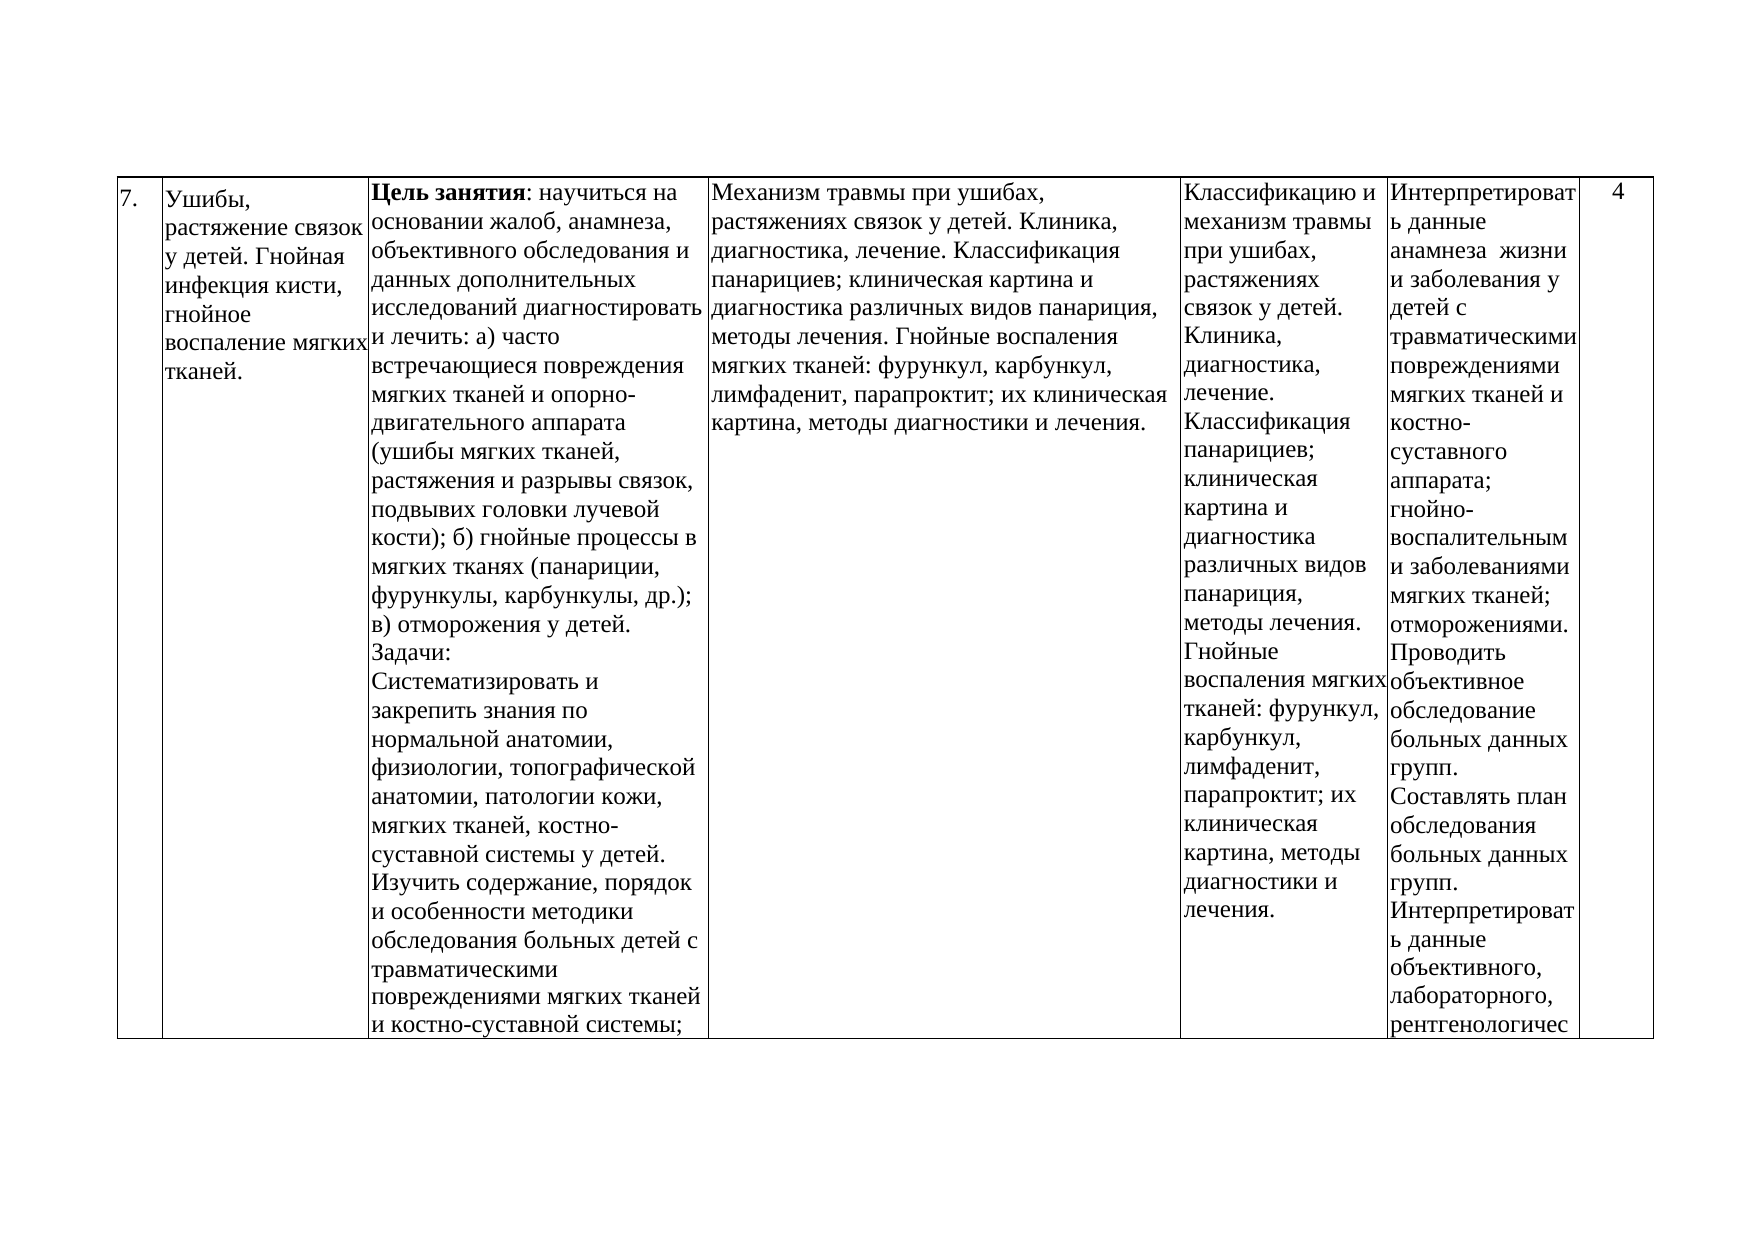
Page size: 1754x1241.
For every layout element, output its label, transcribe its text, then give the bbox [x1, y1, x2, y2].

table_header 4 [1580, 178, 1653, 1038]
table_header Ушибы, растяжение связок у детей. Гнойная инфекция кисти, гнойное воспаление мягких тканей. [163, 178, 368, 1038]
table_header Интерпретироват ь данные анамнеза жизни и заболевания у детей с травматическими повреждениями мягких тканей и костно- суставного аппарата; гнойно- воспалительным и заболеваниями мягких тканей; отморожениями. Проводить объективное обследование больных данных групп. Составлять план обследования больных данных групп. Интерпретироват ь данные объективного, лабораторного, рентгенологичес [1388, 178, 1579, 1038]
table_header 7. [118, 178, 162, 1038]
table_header Классификацию и механизм травмы при ушибах, растяжениях связок у детей. Клиника, диагностика, лечение. Классификация панарициев; клиническая картина и диагностика различных видов панариция, методы лечения. Гнойные воспаления мягких тканей: фурункул, карбункул, лимфаденит, парапроктит; их клиническая картина, методы диагностики и лечения. [1181, 178, 1387, 1038]
table_header Цель занятия: научиться на основании жалоб, анамнеза, объективного обследования и данных дополнительных исследований диагностировать и лечить: а) часто встречающиеся повреждения мягких тканей и опорно- двигательного аппарата (ушибы мягких тканей, растяжения и разрывы связок, подвывих головки лучевой кости); б) гнойные процессы в мягких тканях (панариции, фурункулы, карбункулы, др.); в) отморожения у детей. Задачи: Систематизировать и закрепить знания по нормальной анатомии, физиологии, топографической анатомии, патологии кожи, мягких тканей, костно- суставной системы у детей. Изучить содержание, порядок и особенности методики обследования больных детей с травматическими повреждениями мягких тканей и костно-суставной системы; [369, 178, 708, 1038]
table_header Механизм травмы при ушибах, растяжениях связок у детей. Клиника, диагностика, лечение. Классификация панарициев; клиническая картина и диагностика различных видов панариция, методы лечения. Гнойные воспаления мягких тканей: фурункул, карбункул, лимфаденит, парапроктит; их клиническая картина, методы диагностики и лечения. [709, 178, 1180, 1038]
